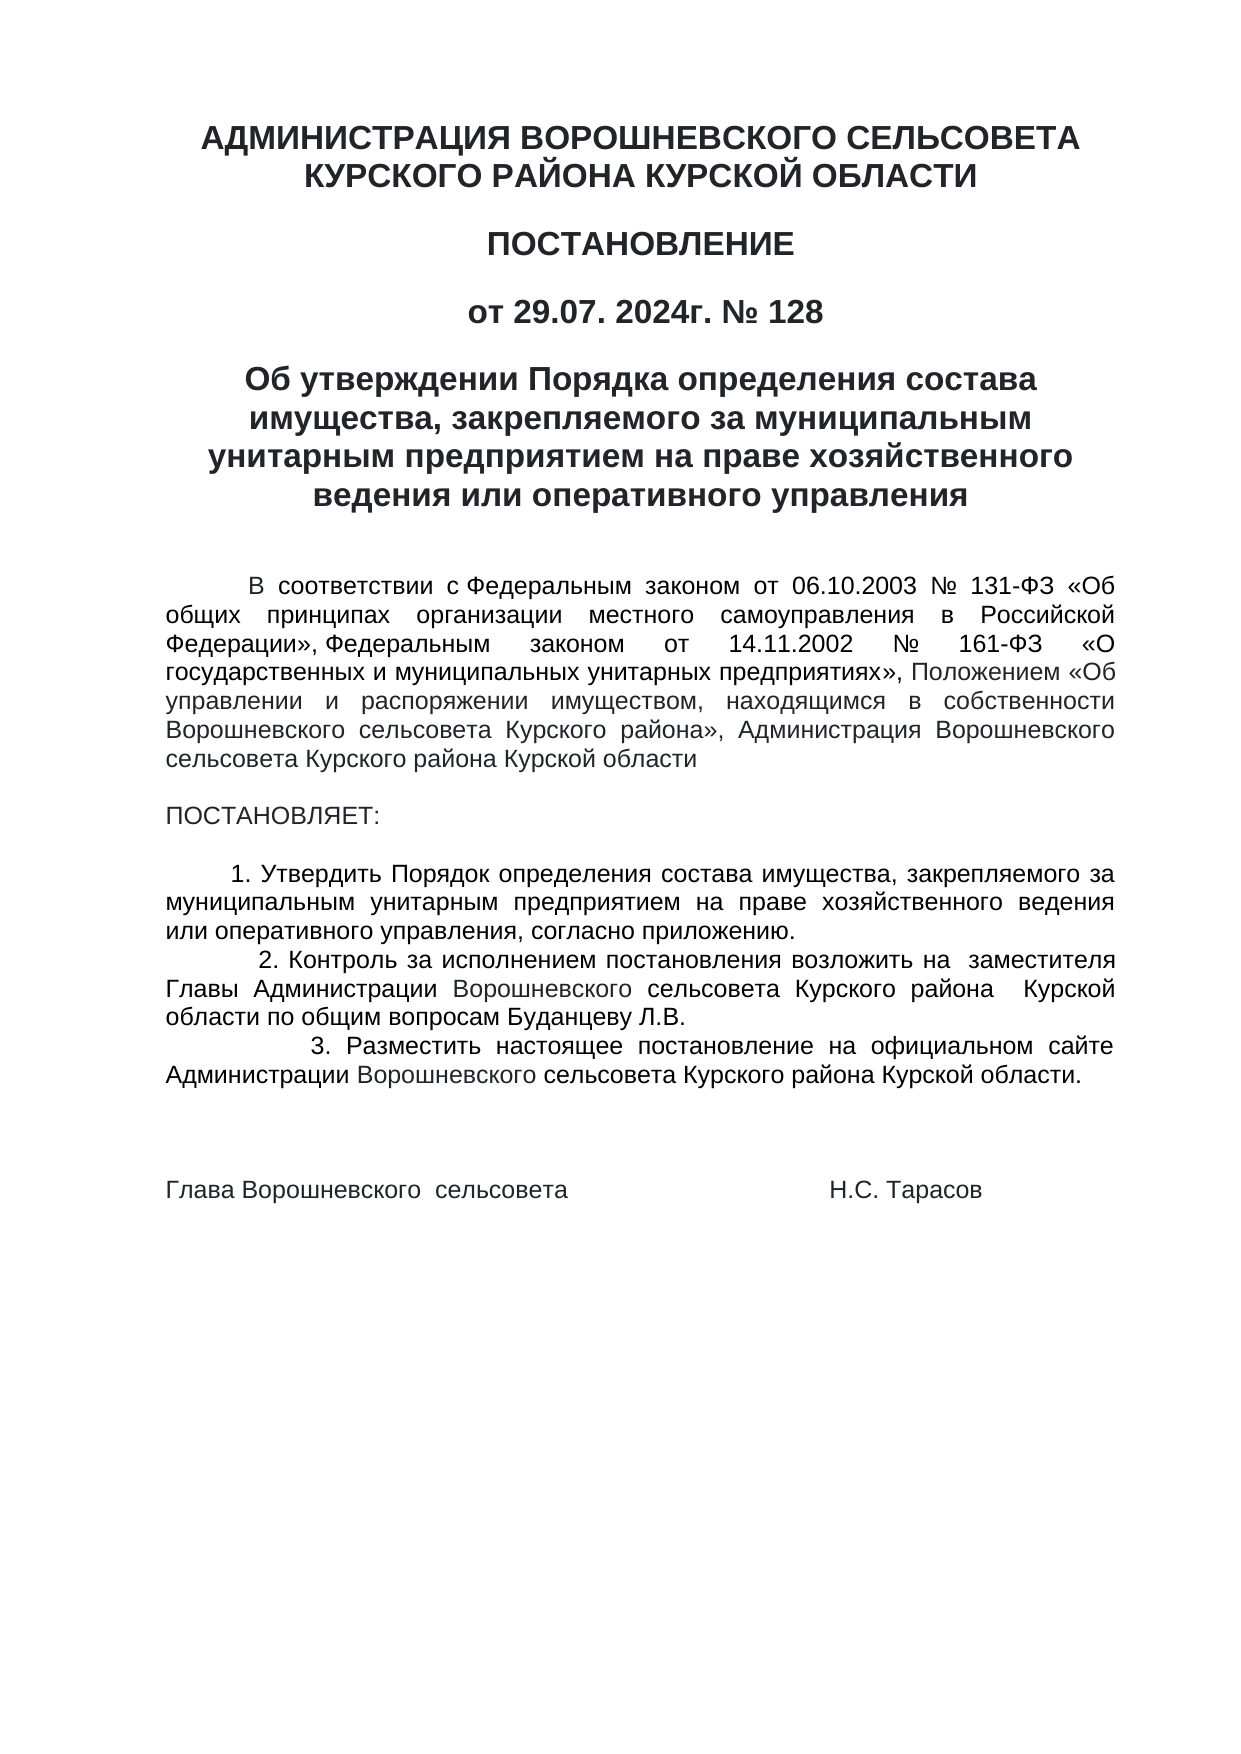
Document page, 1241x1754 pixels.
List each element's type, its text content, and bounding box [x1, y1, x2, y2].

text 1. Утвердить Порядок определения состава имущества, закрепляемого за муниципальным унитарным предприятием на праве хозяйственного ведения или оперативного управления, согласно приложению. [165, 858, 1116, 945]
text от 29.07. 2024г. № 128 [165, 292, 1116, 330]
text ПОСТАНОВЛЯЕТ: [165, 801, 1116, 830]
text Об утверждении Порядка определения состава имущества, закрепляемого за муниципальным унитарным предприятием на праве хозяйственного ведения или оперативного управления [165, 359, 1116, 513]
text 2. Контроль за исполнением постановления возложить на заместителя Главы Администрации Ворошневского сельсовета Курского района Курской области по общим вопросам Буданцеву Л.В. [165, 945, 1116, 1031]
text Глава Ворошневского сельсовета Н.С. Тарасов [165, 1175, 1116, 1204]
text 3. Разместить настоящее постановление на официальном сайте Администрации Ворошневского сельсовета Курского района Курской области. [165, 1031, 1116, 1088]
text В соответствии с Федеральным законом от 06.10.2003 № 131-ФЗ «Об общих принципах организации местного самоуправления в Российской Федерации», Федеральным законом от 14.11.2002 № 161-ФЗ «О государственных и муниципальных унитарных предприятиях», Положением «Об управлении и распоряжении имуществом, находящимся в собственности Ворошневского сельсовета Курского района», Администрация Ворошневского сельсовета Курского района Курской области [165, 542, 1116, 772]
text ПОСТАНОВЛЕНИЕ [165, 224, 1116, 263]
text АДМИНИСТРАЦИЯ ВОРОШНЕВСКОГО СЕЛЬСОВЕТА КУРСКОГО РАЙОНА КУРСКОЙ ОБЛАСТИ [165, 118, 1116, 195]
